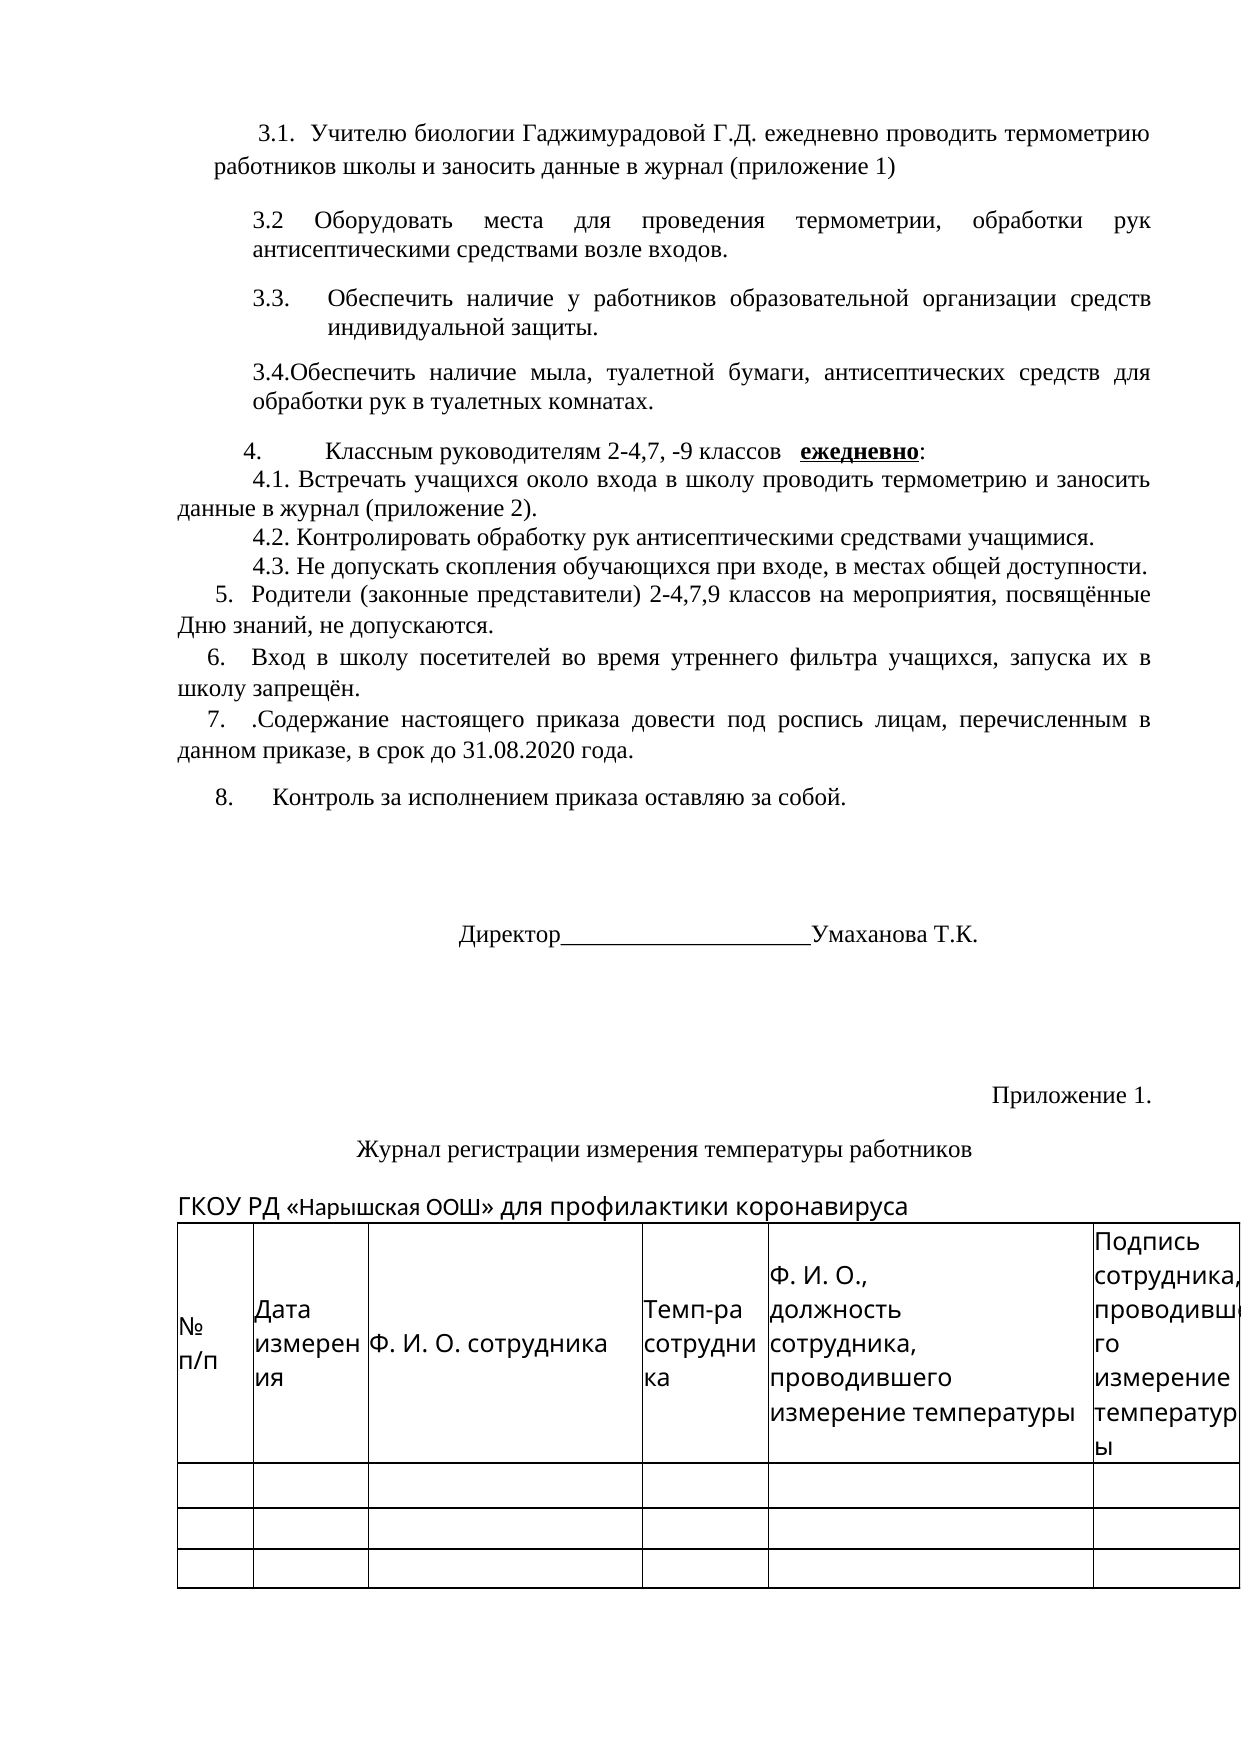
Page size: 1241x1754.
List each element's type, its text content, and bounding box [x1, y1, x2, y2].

table_cell [769, 1509, 1093, 1548]
table_cell [643, 1464, 768, 1507]
list Вход в школу посетителей во время утреннего фильтра учащихся, запуска их в школу запрещён. [177, 642, 1152, 701]
list Контроль за исполнением приказа оставляю за собой. [177, 782, 1152, 811]
table_cell [254, 1464, 368, 1507]
table_cell [1094, 1509, 1239, 1548]
table_cell [254, 1509, 368, 1548]
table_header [1094, 1224, 1239, 1462]
list 4.3. Не допускать скопления обучающихся при входе, в местах общей доступности. [177, 551, 1152, 579]
table_cell [1094, 1464, 1239, 1507]
text Приложение 1. [177, 1081, 1152, 1109]
table_cell [369, 1550, 642, 1587]
list 4.2. Контролировать обработку рук антисептическими средствами учащимися. [177, 522, 1152, 551]
table_cell [178, 1509, 253, 1548]
table_cell [254, 1550, 368, 1587]
list Обеспечить наличие у работников образовательной организации средств индивидуальной защиты. [252, 283, 1152, 341]
table_header Дата измерения [254, 1224, 368, 1462]
text ГКОУ РД «Нарышская ООШ» для профилактики коронавируса [177, 1188, 1152, 1222]
table_cell [369, 1509, 642, 1548]
table_cell [369, 1464, 642, 1507]
table_header Темп-ра сотрудника [643, 1224, 768, 1462]
list 3.1. Учителю биологии Гаджимурадовой Г.Д. ежедневно проводить термометрию работников школы и заносить данные в журнал (приложение 1) [213, 118, 1152, 180]
table_header Ф. И. О. сотрудника [369, 1224, 642, 1462]
text 3.4.Обеспечить наличие мыла, туалетной бумаги, антисептических средств для обработки рук в туалетных комнатах. [252, 357, 1152, 415]
table_cell [178, 1550, 253, 1587]
table_cell [1094, 1550, 1239, 1587]
table_cell [643, 1509, 768, 1548]
text 3.2 Оборудовать места для проведения термометрии, обработки рук антисептическими средствами возле входов. [252, 205, 1152, 262]
list Родители (законные представители) 2-4,7,9 классов на мероприятия, посвящённые Дню знаний, не допускаются. [177, 579, 1152, 639]
table_cell [769, 1550, 1093, 1587]
table_cell [178, 1464, 253, 1507]
table_cell [769, 1464, 1093, 1507]
list 4.1. Встречать учащихся около входа в школу проводить термометрию и заносить данные в журнал (приложение 2). [177, 464, 1152, 522]
list Классным руководителям 2-4,7, -9 классов ежедневно: [243, 436, 1152, 464]
table_header № п/п [178, 1224, 253, 1462]
table_cell [643, 1550, 768, 1587]
text Журнал регистрации измерения температуры работников [177, 1134, 1152, 1163]
table_header Ф. И. О., должность сотрудника, проводившего измерение температуры [769, 1224, 1093, 1462]
text Директор____________________Умаханова Т.К. [177, 919, 1152, 948]
list .Содержание настоящего приказа довести под роспись лицам, перечисленным в данном приказе, в срок до 31.08.2020 года. [177, 704, 1152, 763]
